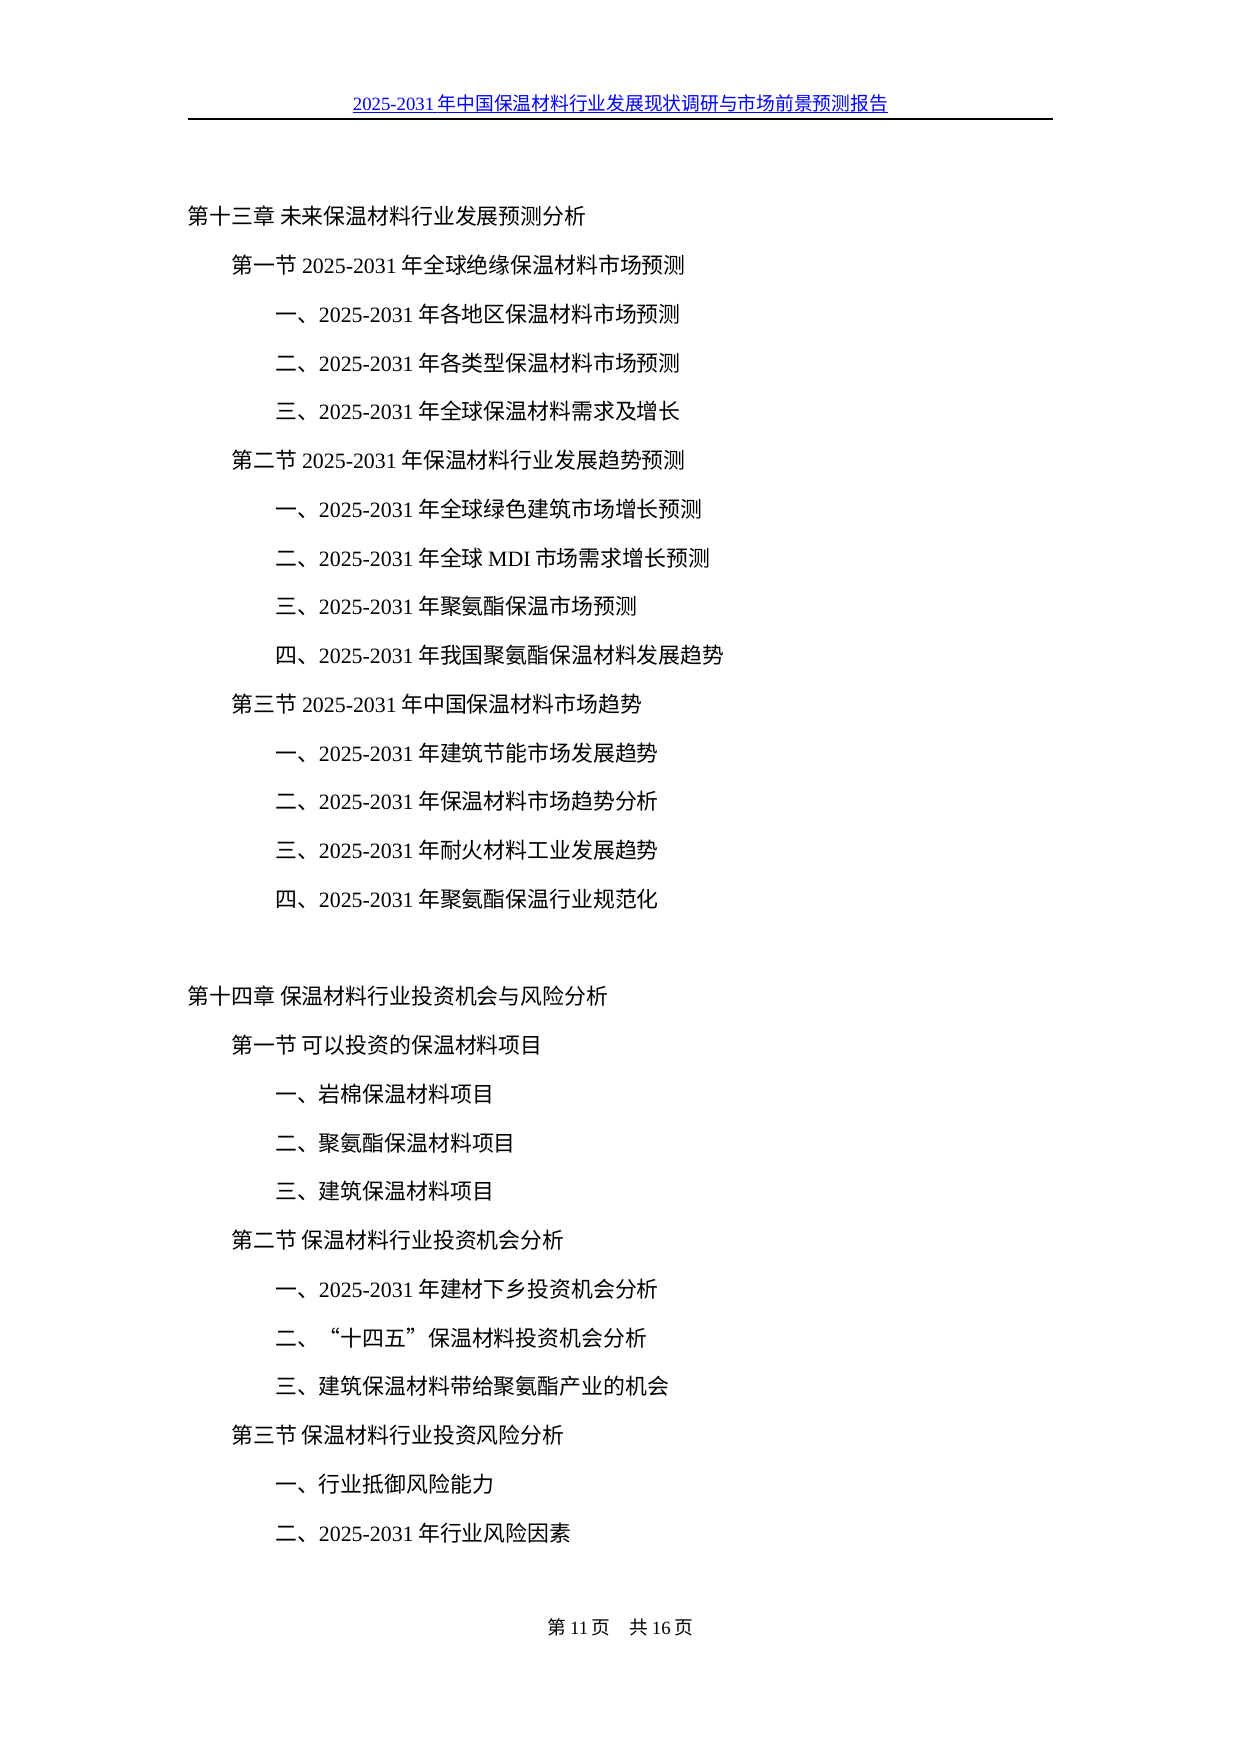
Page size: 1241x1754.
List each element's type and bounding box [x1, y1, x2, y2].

text [187, 150, 1053, 1548]
